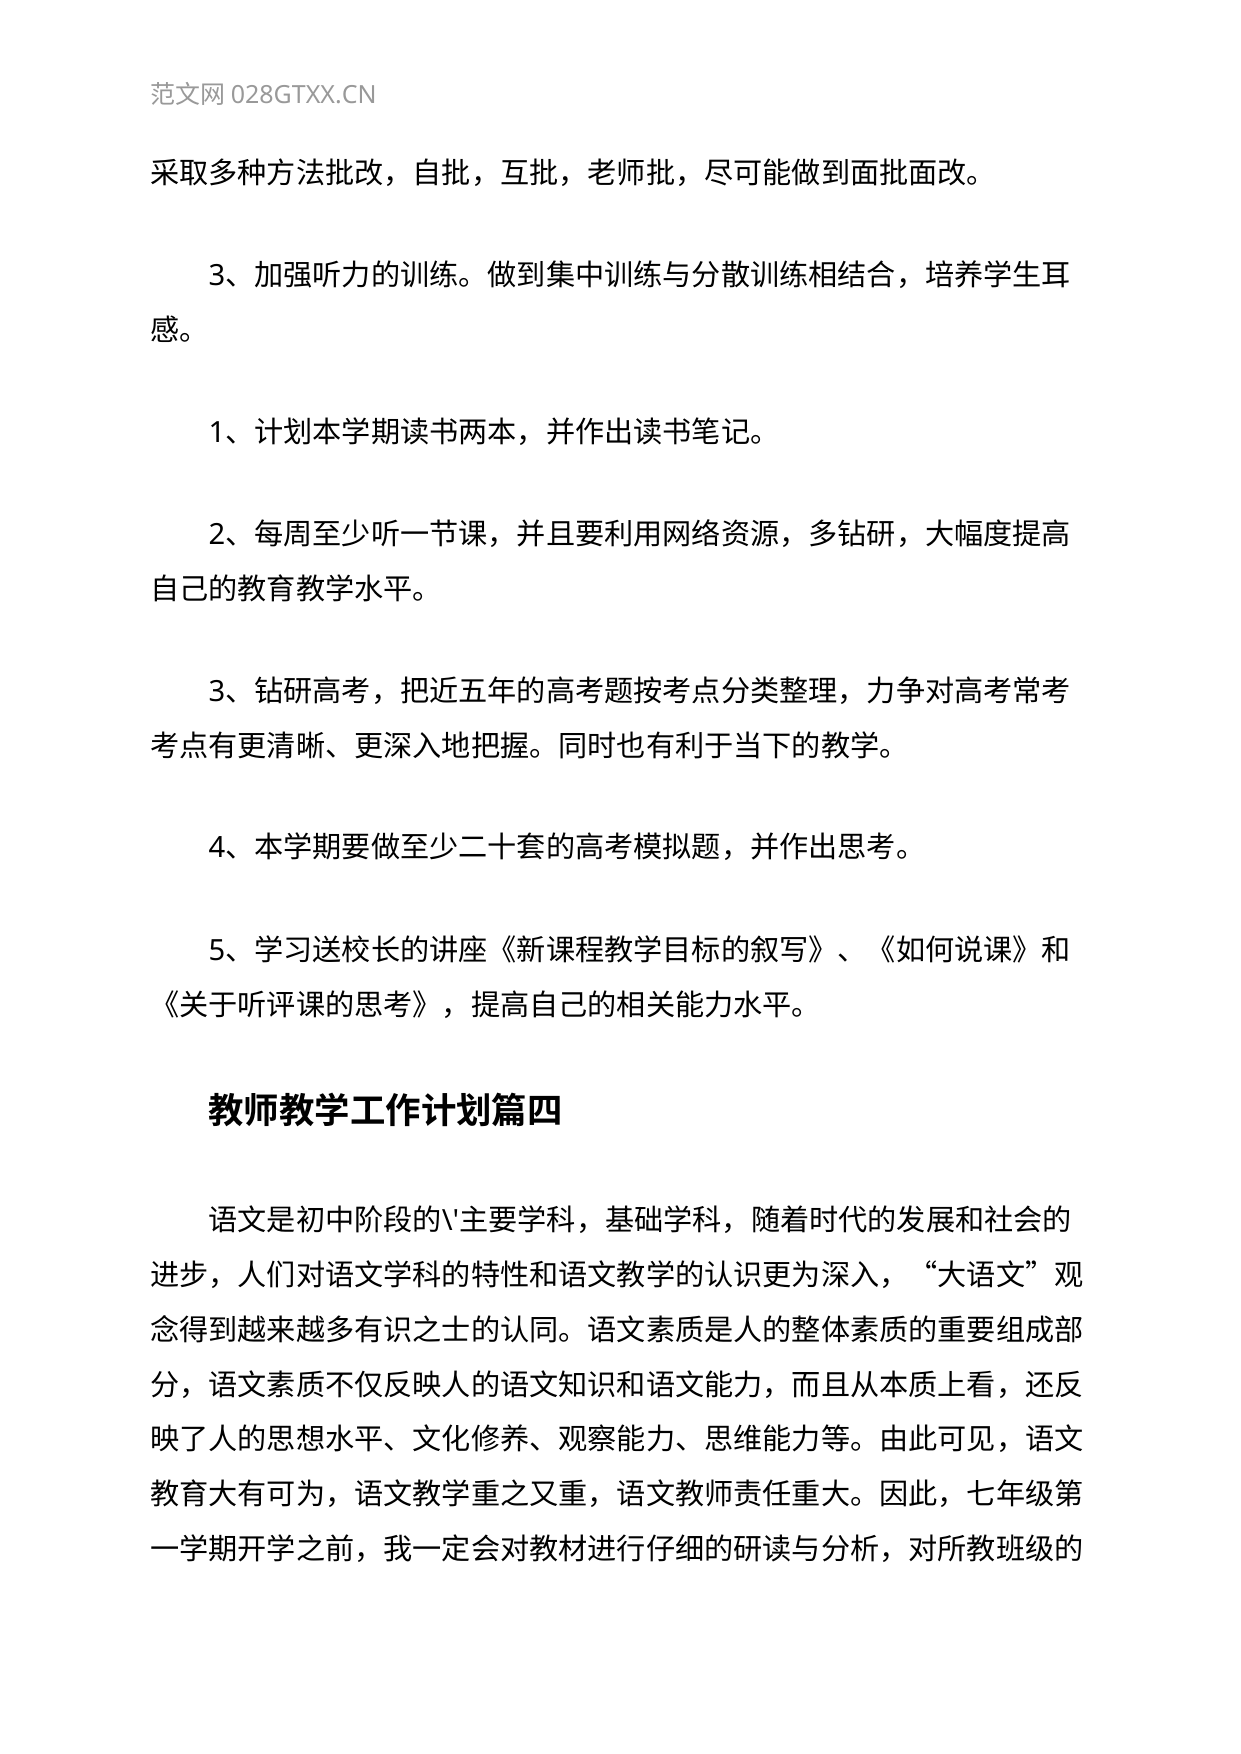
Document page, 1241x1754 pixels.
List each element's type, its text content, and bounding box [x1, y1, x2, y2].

text 教师教学工作计划篇四 [150, 1083, 1090, 1134]
text 5、学习送校长的讲座《新课程教学目标的叙写》、《如何说课》和《关于听评课的思考》，提高自己的相关能力水平。 [150, 926, 1090, 1023]
text 3、加强听力的训练。做到集中训练与分散训练相结合，培养学生耳感。 [150, 252, 1090, 349]
text 1、计划本学期读书两本，并作出读书笔记。 [150, 408, 1090, 451]
text 4、本学期要做至少二十套的高考模拟题，并作出思考。 [150, 824, 1090, 866]
text 2、每周至少听一节课，并且要利用网络资源，多钻研，大幅度提高自己的教育教学水平。 [150, 511, 1090, 608]
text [150, 1196, 1090, 1568]
text 3、钻研高考，把近五年的高考题按考点分类整理，力争对高考常考考点有更清晰、更深入地把握。同时也有利于当下的教学。 [150, 667, 1090, 764]
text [150, 150, 1090, 192]
